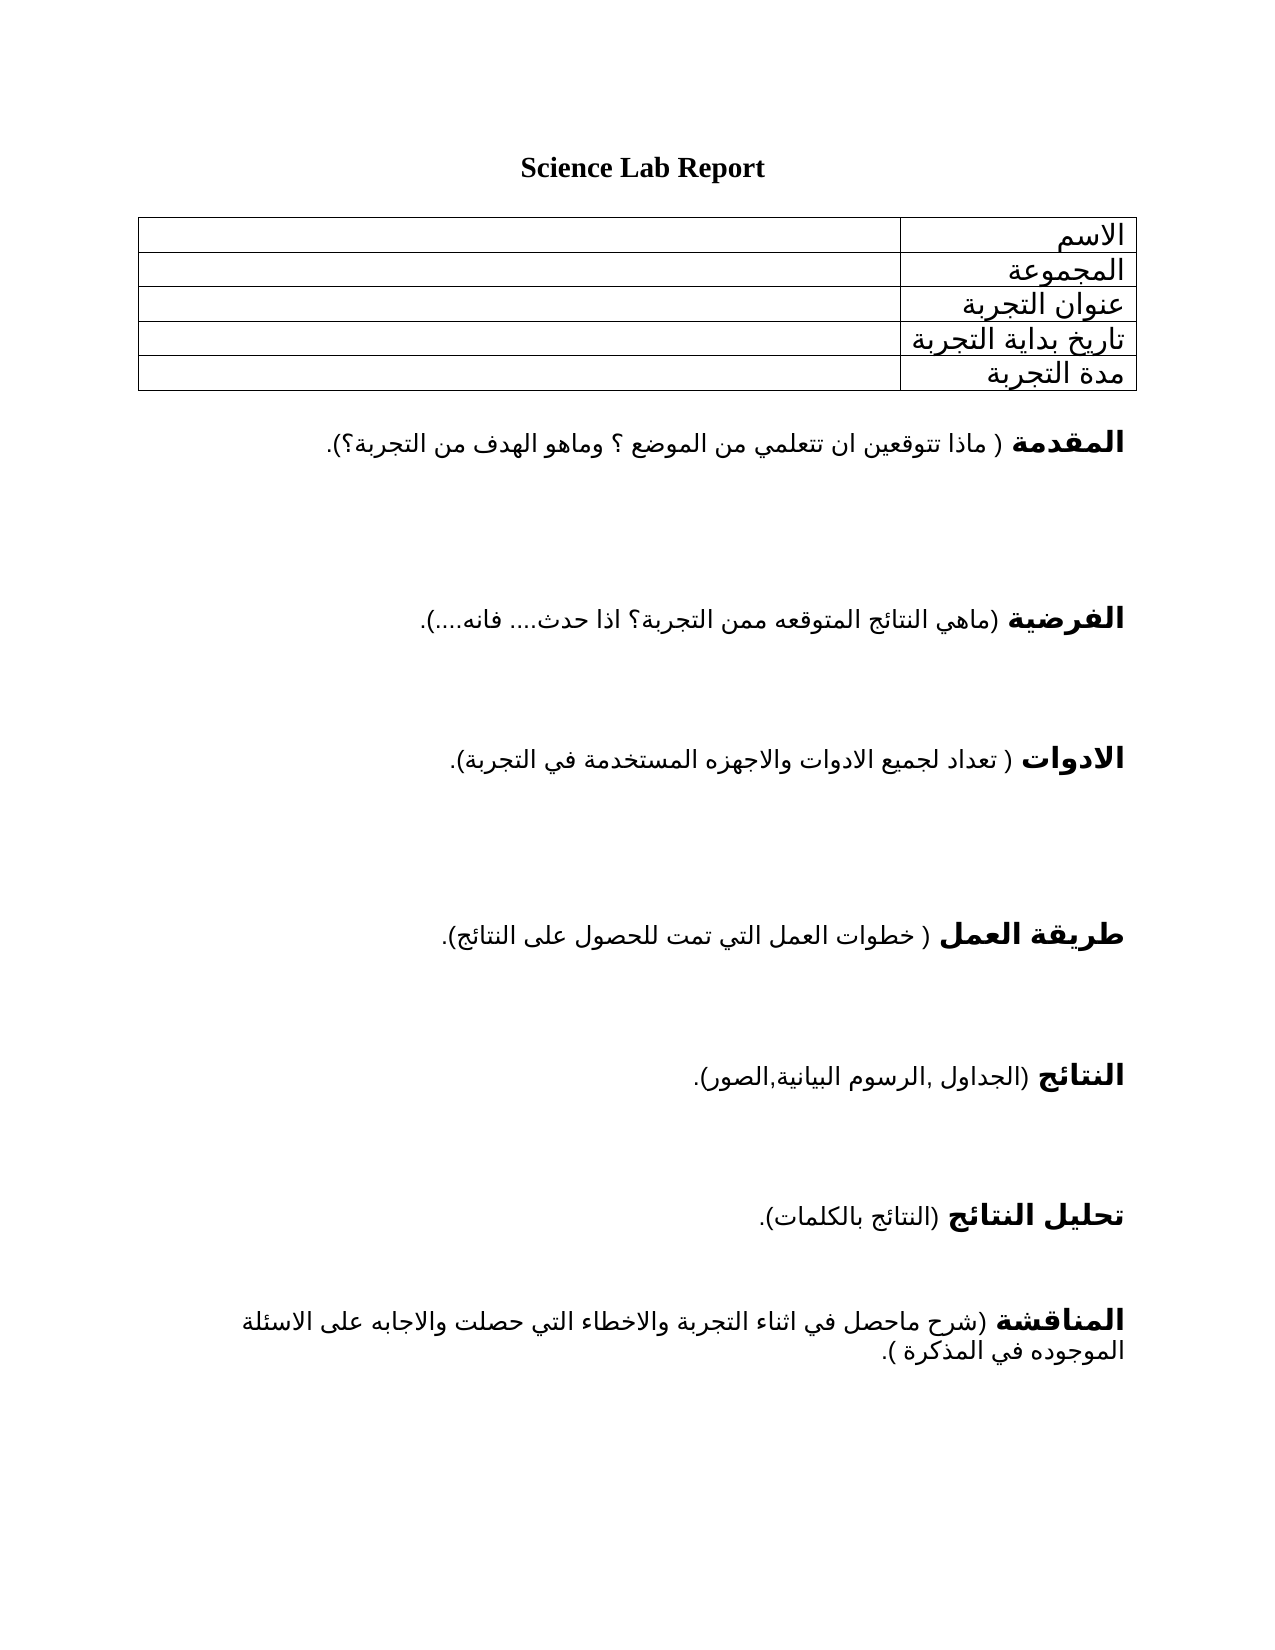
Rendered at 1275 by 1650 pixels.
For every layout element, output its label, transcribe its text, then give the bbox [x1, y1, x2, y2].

table_header الاسم [901, 218, 1136, 252]
table_cell مدة التجربة [901, 356, 1136, 390]
text Science Lab Report [150, 150, 1135, 183]
text طريقة العمل ( خطوات العمل التي تمت للحصول على النتائج). [150, 917, 1125, 951]
text الفرضية (ماهي النتائج المتوقعه ممن التجربة؟ اذا حدث.... فانه....). [150, 601, 1125, 634]
text الادوات ( تعداد لجميع الادوات والاجهزه المستخدمة في التجربة). [150, 741, 1125, 774]
text المناقشة (شرح ماحصل في اثناء التجربة والاخطاء التي حصلت والاجابه على الاسئلة الموجوده في المذكرة ). [150, 1303, 1125, 1365]
table_cell المجموعة [901, 253, 1136, 286]
text النتائج (الجداول ,الرسوم البيانية,الصور). [150, 1057, 1125, 1091]
table_cell [139, 322, 900, 355]
table_header [139, 218, 900, 252]
table_cell [139, 287, 900, 321]
text تحليل النتائج (النتائج بالكلمات). [150, 1198, 1125, 1231]
table_cell تاريخ بداية التجربة [901, 322, 1136, 355]
table_cell [139, 253, 900, 286]
table_cell [139, 356, 900, 390]
text المقدمة ( ماذا تتوقعين ان تتعلمي من الموضع ؟ وماهو الهدف من التجربة؟). [150, 424, 1125, 458]
table_cell عنوان التجربة [901, 287, 1136, 321]
